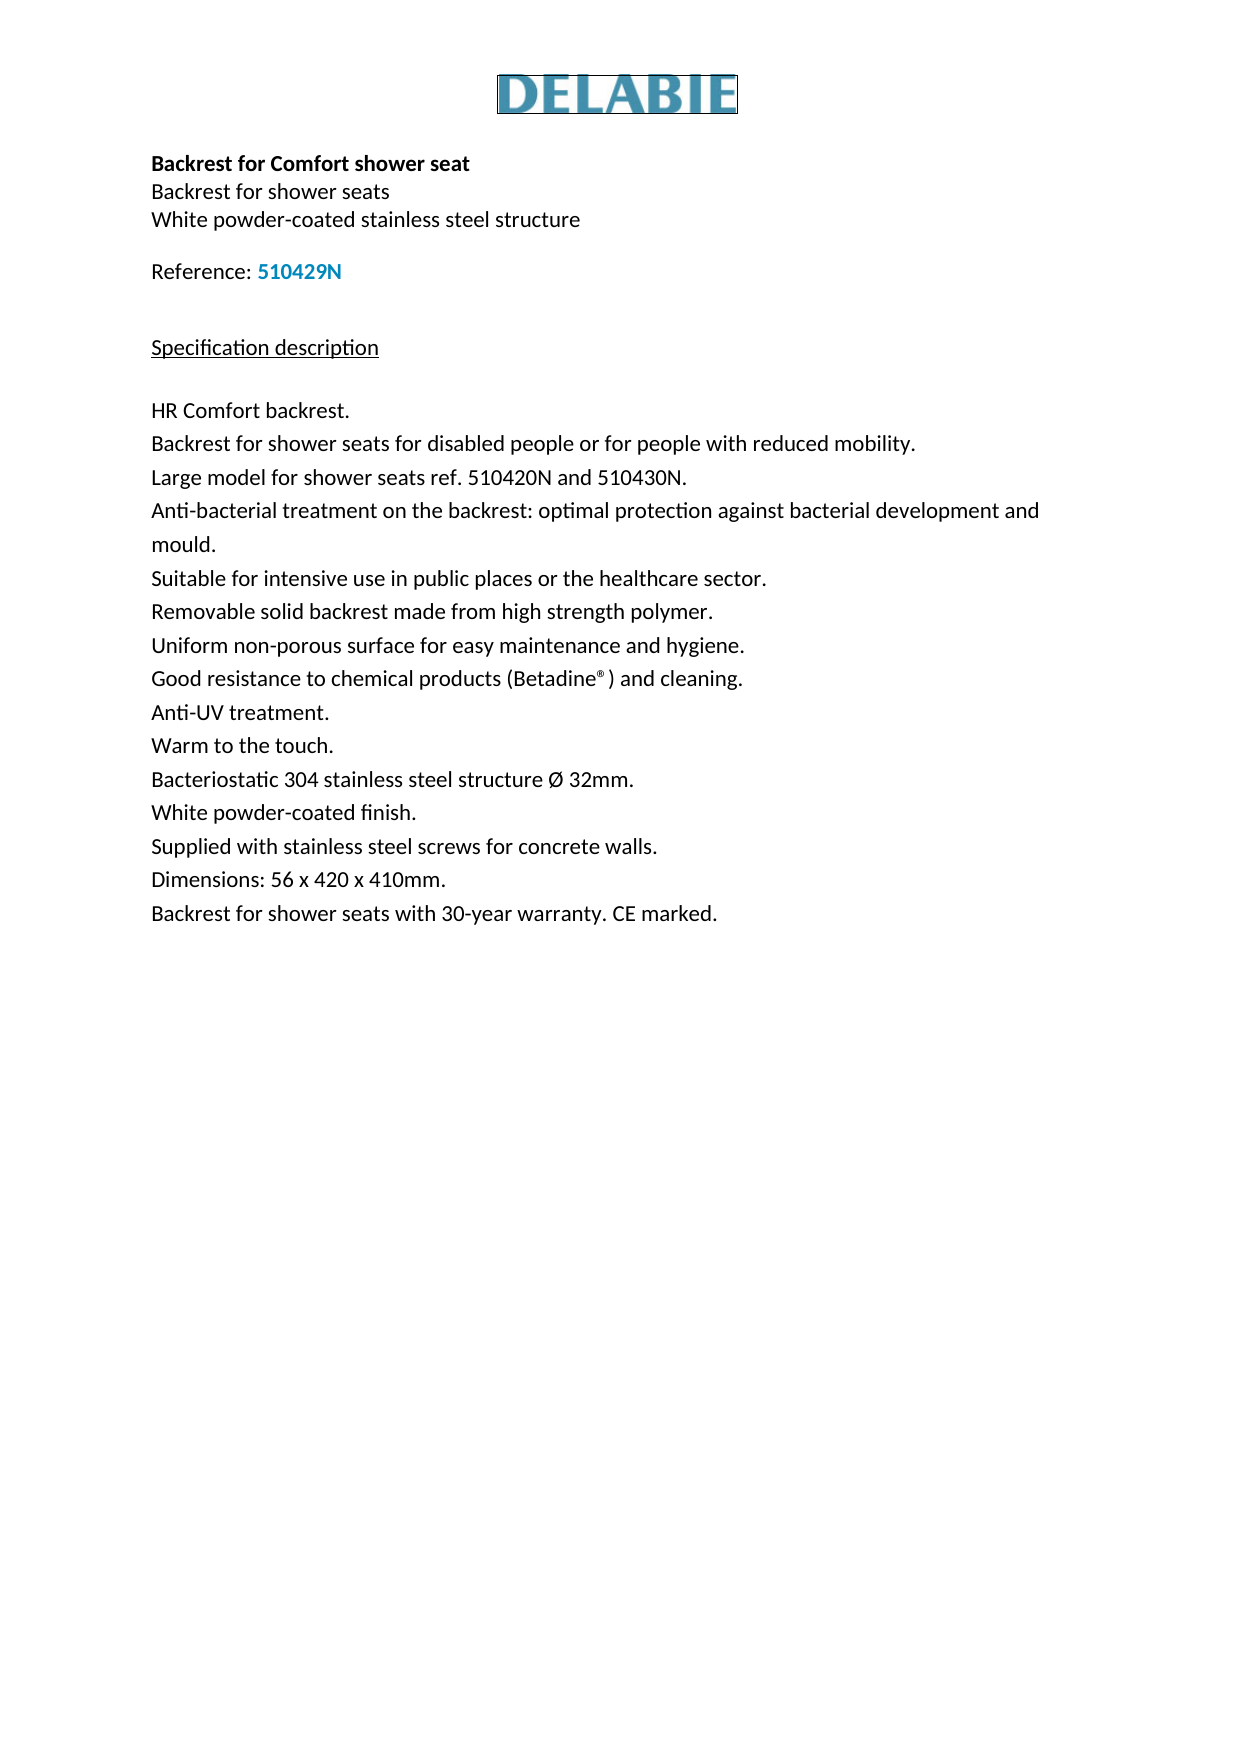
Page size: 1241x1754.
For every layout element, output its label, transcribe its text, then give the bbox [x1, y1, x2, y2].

text Large model for shower seats ref. 510420N and 510430N. [151, 463, 1084, 491]
text Warm to the touch. [151, 731, 1084, 759]
text Anti-UV treatment. [151, 698, 1084, 726]
text Suitable for intensive use in public places or the healthcare sector. [151, 564, 1084, 592]
text Supplied with stainless steel screws for concrete walls. [151, 832, 1084, 860]
text Backrest for Comfort shower seat [151, 149, 1084, 177]
text Specification description [151, 333, 1084, 361]
text Anti-bacterial treatment on the backrest: optimal protection against bacterial development and mould. [151, 497, 1084, 558]
text Removable solid backrest made from high strength polymer. [151, 597, 1084, 625]
picture [498, 76, 737, 113]
text White powder-coated finish. [151, 798, 1084, 827]
text Backrest for shower seats for disabled people or for people with reduced mobility. [151, 429, 1084, 458]
text Uniform non-porous surface for easy maintenance and hygiene. [151, 631, 1084, 659]
text Backrest for shower seats [151, 177, 1084, 205]
text Dimensions: 56 x 420 x 410mm. [151, 866, 1084, 894]
text Backrest for shower seats with 30-year warranty. CE marked. [151, 899, 1084, 927]
text HR Comfort backrest. [151, 396, 1084, 424]
text White powder-coated stainless steel structure [151, 205, 1084, 233]
text Good resistance to chemical products (Betadine®) and cleaning. [151, 664, 1084, 692]
text Reference: 510429N [151, 257, 1084, 285]
text Bacteriostatic 304 stainless steel structure Ø 32mm. [151, 765, 1084, 793]
